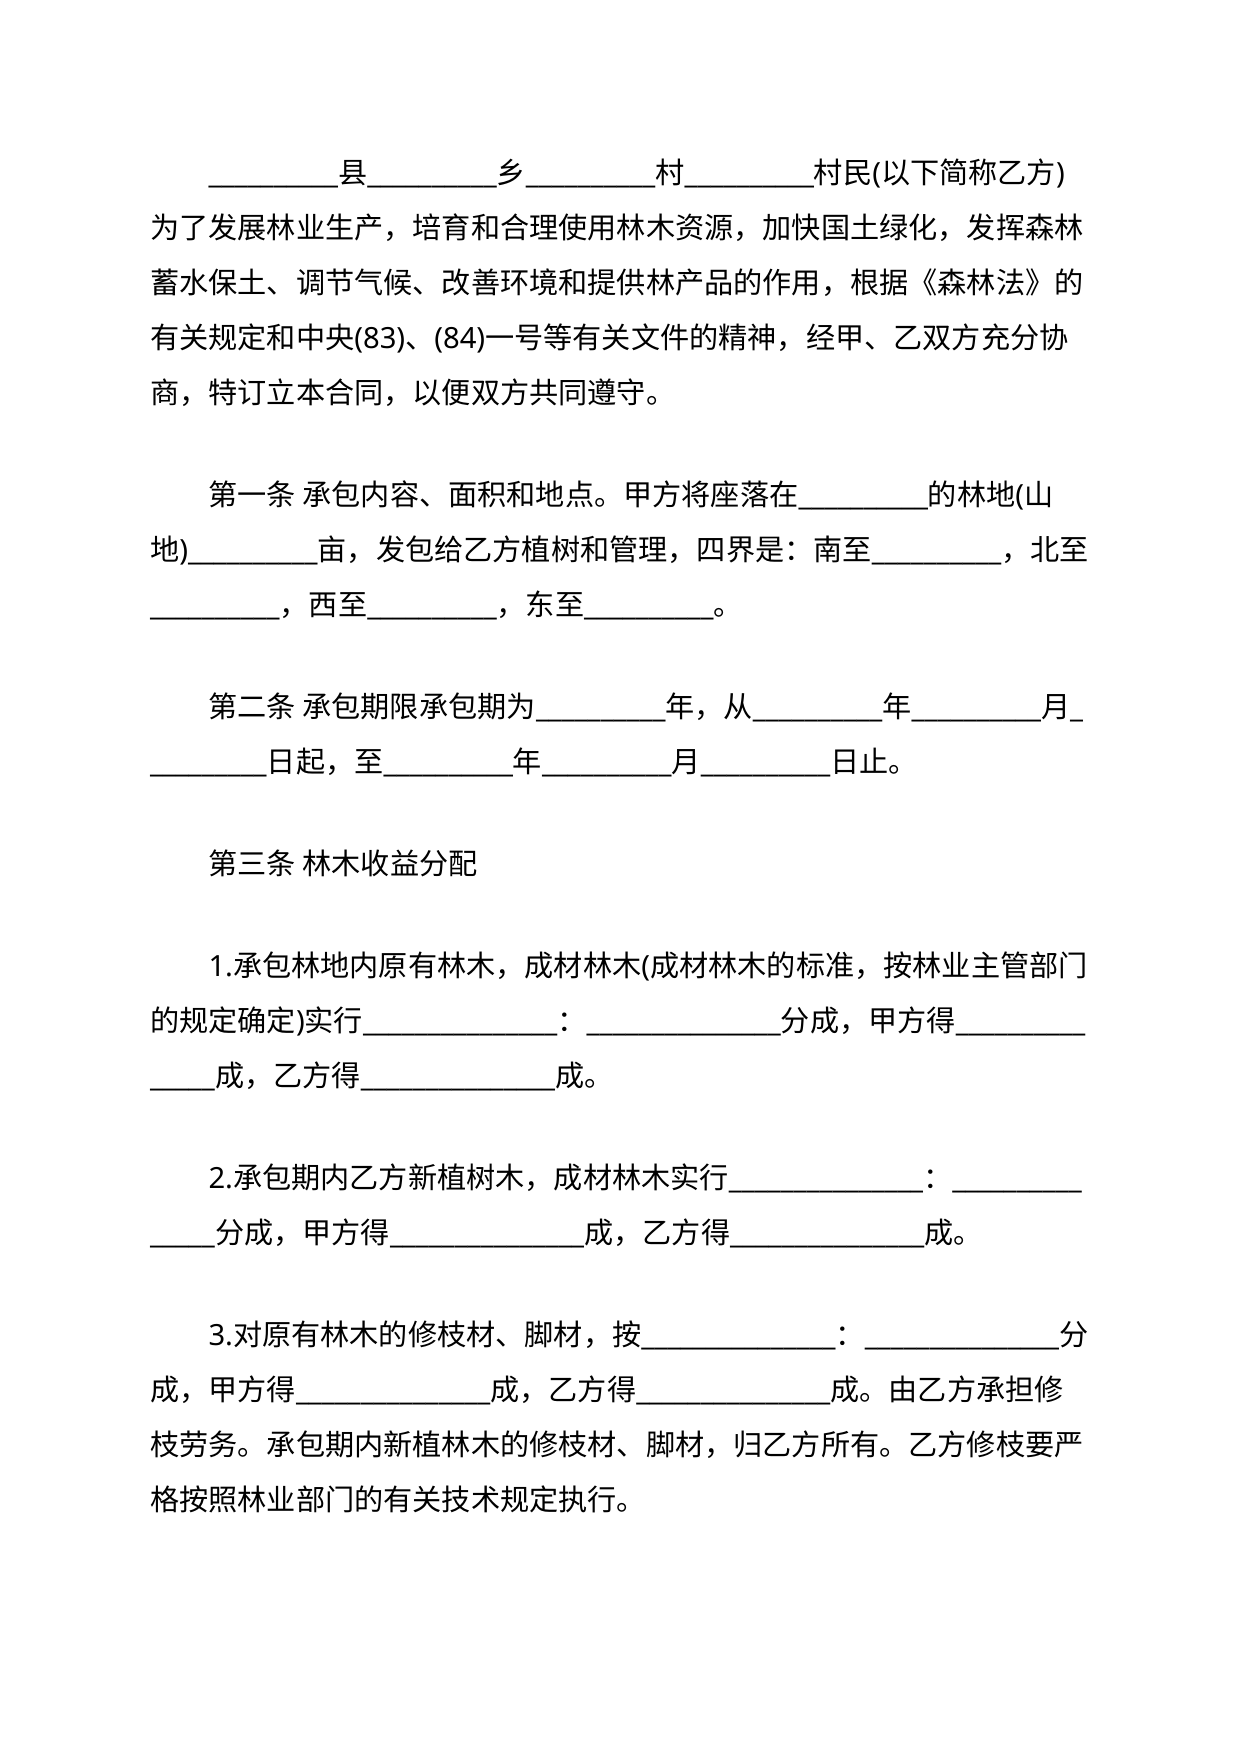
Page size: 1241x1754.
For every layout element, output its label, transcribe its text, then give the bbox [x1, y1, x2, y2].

text 2.承包期内乙方新植树木，成材林木实行_______________：_______________分成，甲方得_______________成，乙方得_______________成。 [150, 1154, 1090, 1252]
text 第二条 承包期限承包期为__________年，从__________年__________月__________日起，至__________年__________月__________日止。 [150, 683, 1090, 781]
text 3.对原有林木的修枝材、脚材，按_______________：_______________分成，甲方得_______________成，乙方得_______________成。由乙方承担修枝劳务。承包期内新植林木的修枝材、脚材，归乙方所有。乙方修枝要严格按照林业部门的有关技术规定执行。 [150, 1311, 1090, 1518]
text 第一条 承包内容、面积和地点。甲方将座落在__________的林地(山地)__________亩，发包给乙方植树和管理，四界是：南至__________，北至__________，西至__________，东至__________。 [150, 472, 1090, 624]
text 第三条 林木收益分配 [150, 841, 1090, 883]
text __________县__________乡__________村__________村民(以下简称乙方) 为了发展林业生产，培育和合理使用林木资源，加快国土绿化，发挥森林蓄水保土、调节气候、改善环境和提供林产品的作用，根据《森林法》的有关规定和中央(83)、(84)一号等有关文件的精神，经甲、乙双方充分协商，特订立本合同，以便双方共同遵守。 [150, 150, 1090, 412]
text 1.承包林地内原有林木，成材林木(成材林木的标准，按林业主管部门的规定确定)实行_______________：_______________分成，甲方得_______________成，乙方得_______________成。 [150, 942, 1090, 1095]
